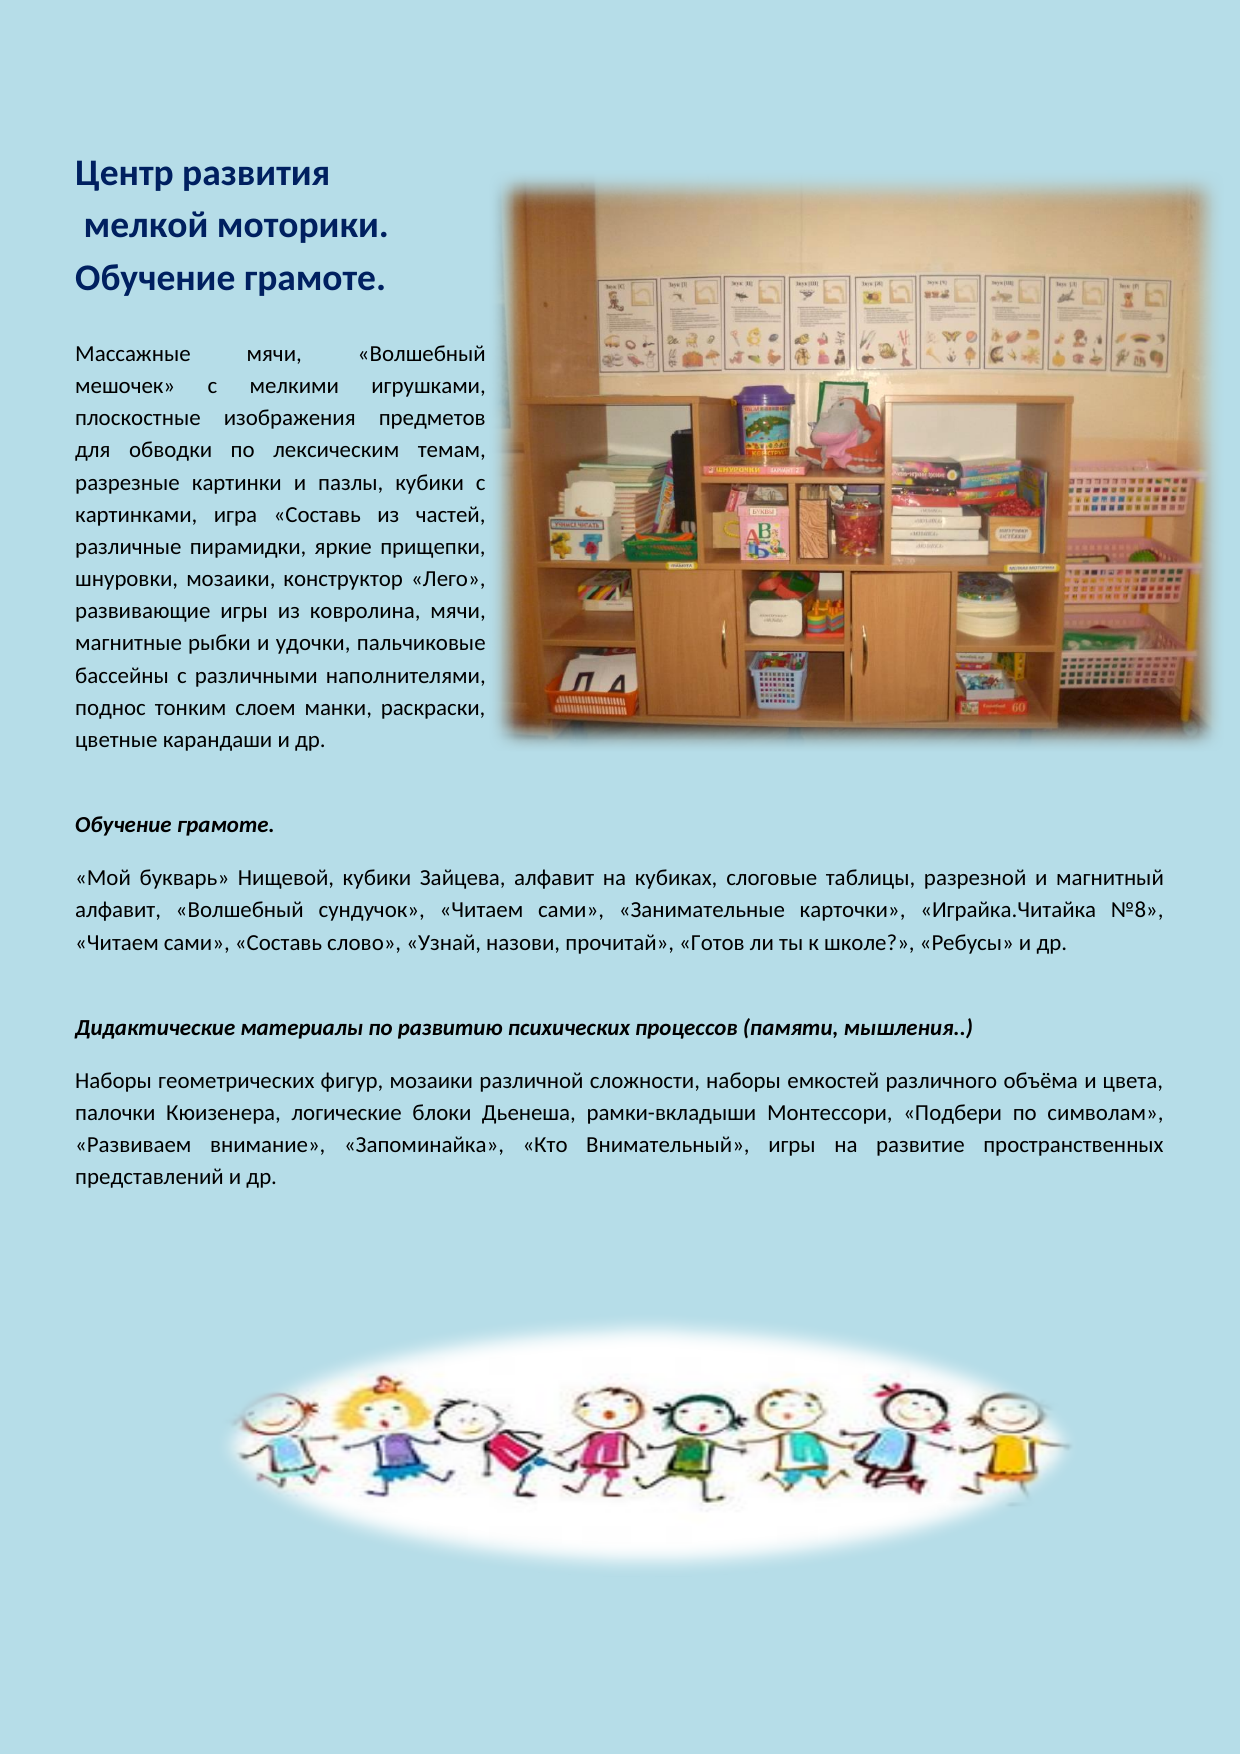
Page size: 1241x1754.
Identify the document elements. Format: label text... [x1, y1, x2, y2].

text Обучение грамоте. [75, 810, 1165, 838]
text Дидактические материалы по развитию психических процессов (памяти, мышления..) [75, 1013, 1165, 1041]
picture [513, 201, 1193, 721]
picture [245, 1339, 1050, 1550]
text Обучение грамоте. [75, 254, 500, 300]
text мелкой моторики. [75, 201, 501, 247]
text Массажные мячи, «Волшебный мешочек» с мелкими игрушками, плоскостные изображения предметов для обводки по лексическим темам, разрезные картинки и пазлы, кубики с картинками, игра «Составь из частей, различные пирамидки, яркие прищепки, шнуровки, мозаики, конструктор «Лего», развивающие игры из ковролина, мячи, магнитные рыбки и удочки, пальчиковые бассейны с различными наполнителями, поднос тонким слоем манки, раскраски, цветные карандаши и др. [75, 339, 486, 753]
text Наборы геометрических фигур, мозаики различной сложности, наборы емкостей различного объёма и цвета, палочки Кюизенера, логические блоки Дьенеша, рамки-вкладыши Монтессори, «Подбери по символам», «Развиваем внимание», «Запоминайка», «Кто Внимательный», игры на развитие пространственных представлений и др. [75, 1066, 1165, 1191]
text Центр развития [75, 148, 1165, 194]
text «Мой букварь» Нищевой, кубики Зайцева, алфавит на кубиках, слоговые таблицы, разрезной и магнитный алфавит, «Волшебный сундучок», «Читаем сами», «Занимательные карточки», «Играйка.Читайка №8», «Читаем сами», «Составь слово», «Узнай, назови, прочитай», «Готов ли ты к школе?», «Ребусы» и др. [75, 863, 1165, 956]
